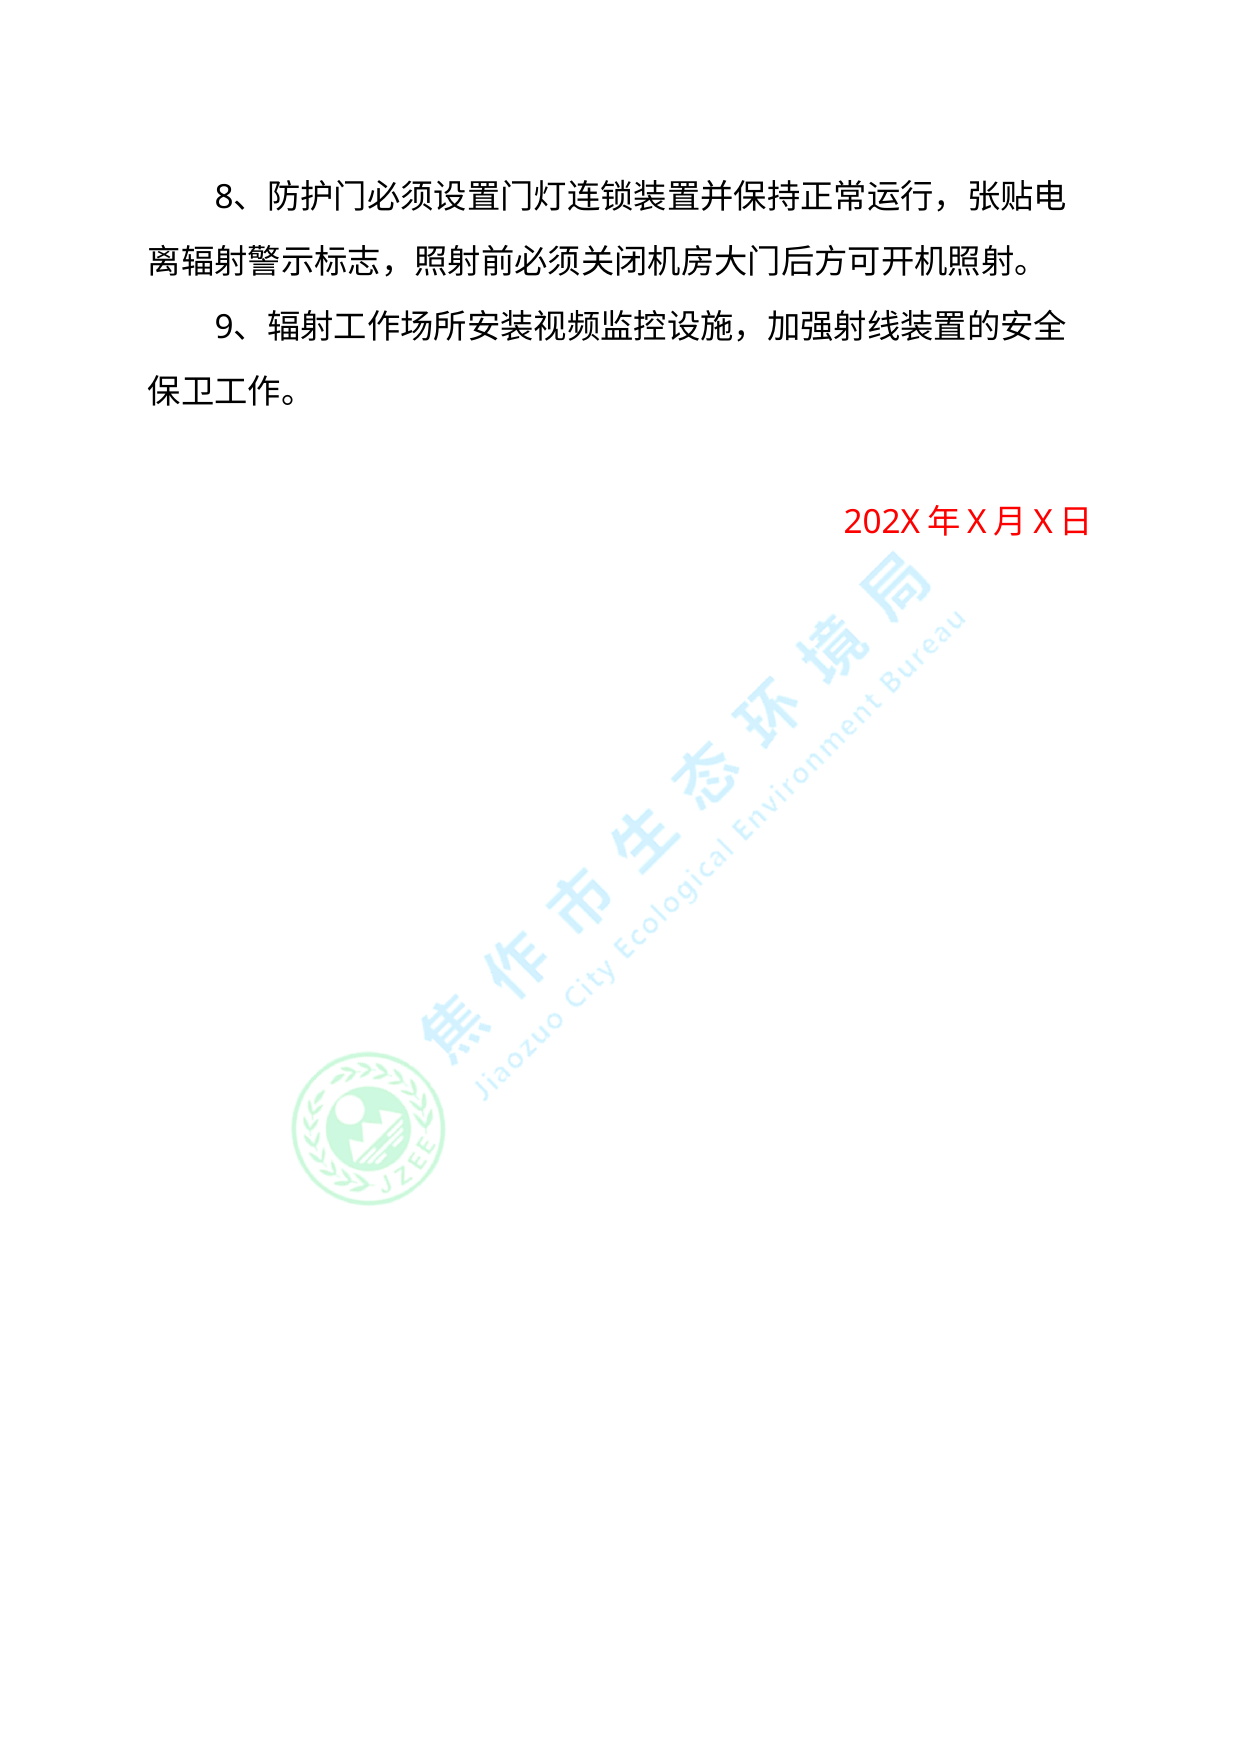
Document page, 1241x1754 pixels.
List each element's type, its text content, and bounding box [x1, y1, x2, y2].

text 8、防护门必须设置门灯连锁装置并保持正常运行，张贴电离辐射警示标志，照射前必须关闭机房大门后方可开机照射。 [148, 162, 1092, 292]
text 202X年X月X日 [148, 487, 1092, 552]
text 9、辐射工作场所安装视频监控设施，加强射线装置的安全保卫工作。 [148, 292, 1092, 422]
